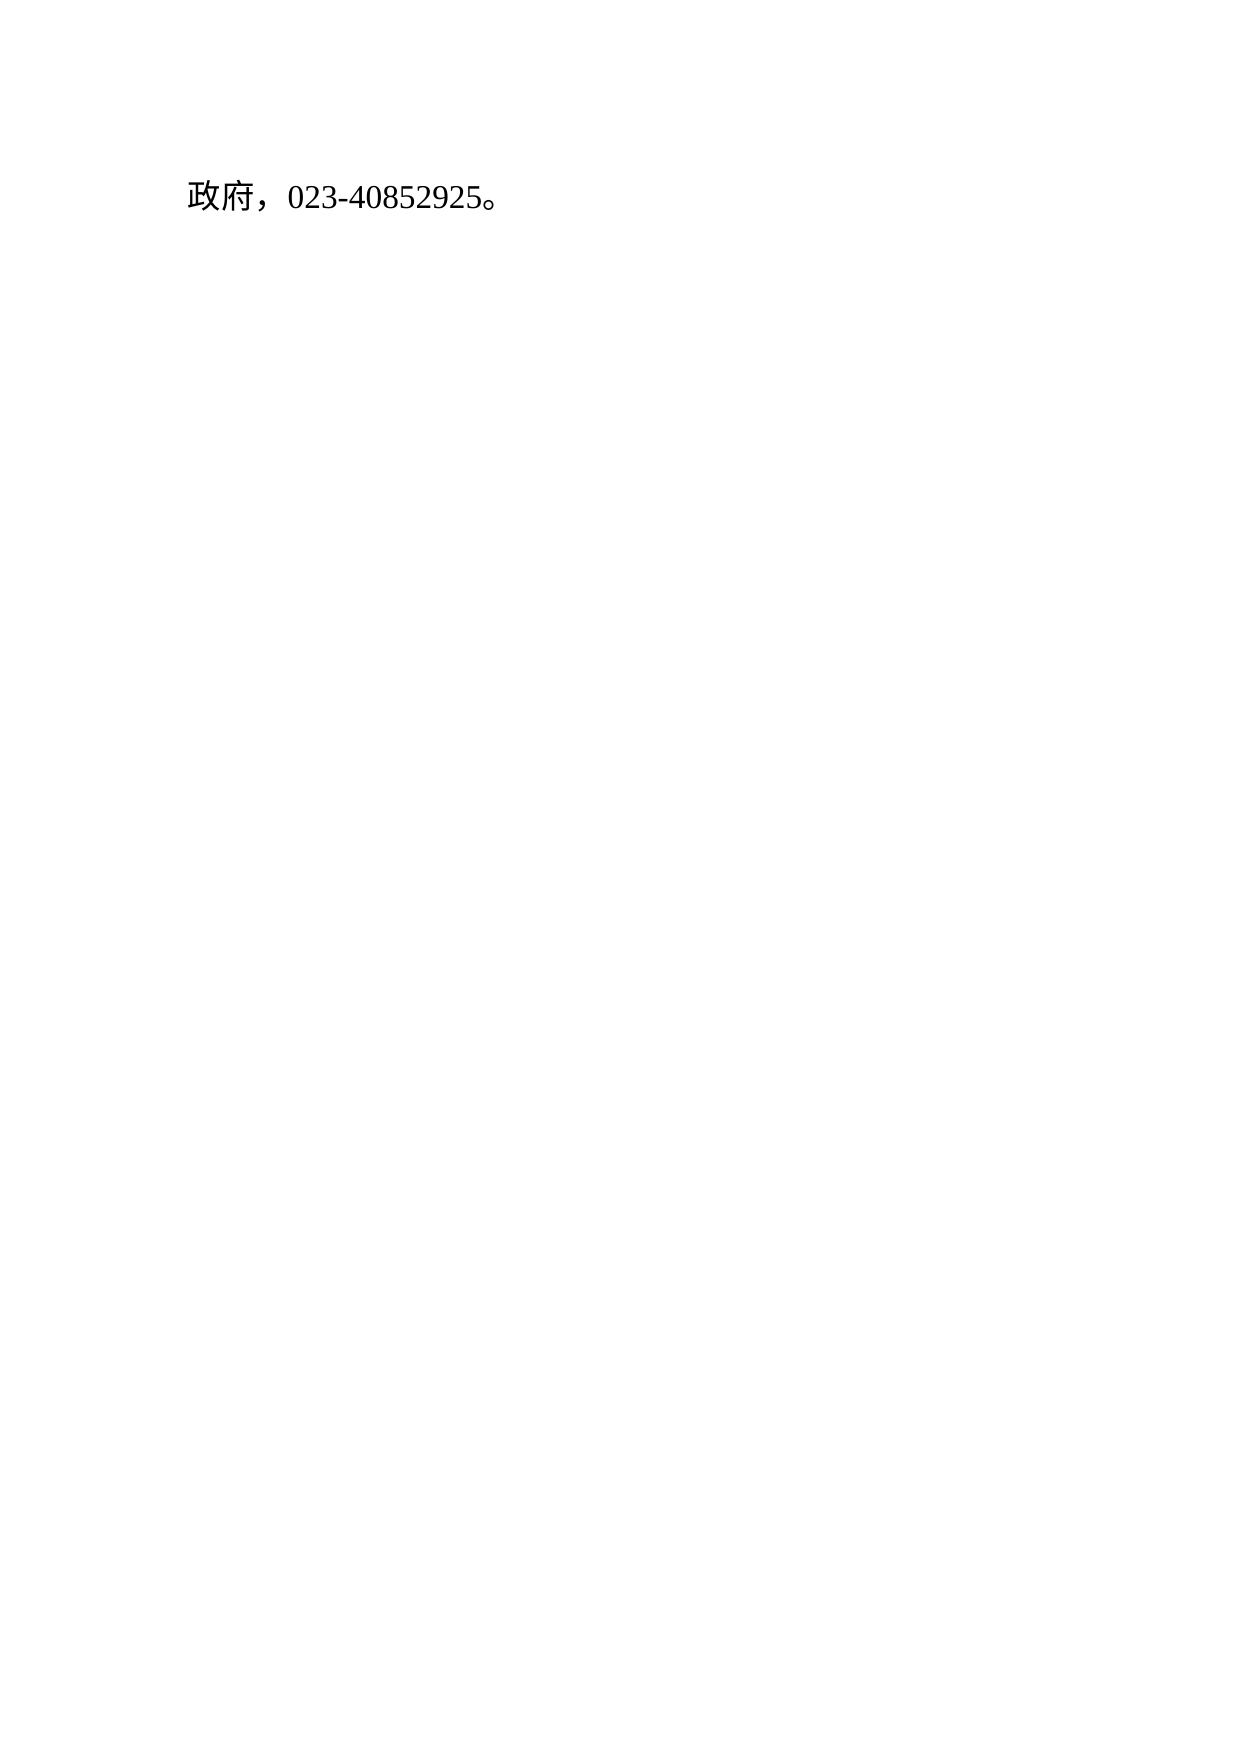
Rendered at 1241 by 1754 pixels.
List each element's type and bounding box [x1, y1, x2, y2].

text [187, 162, 1053, 227]
